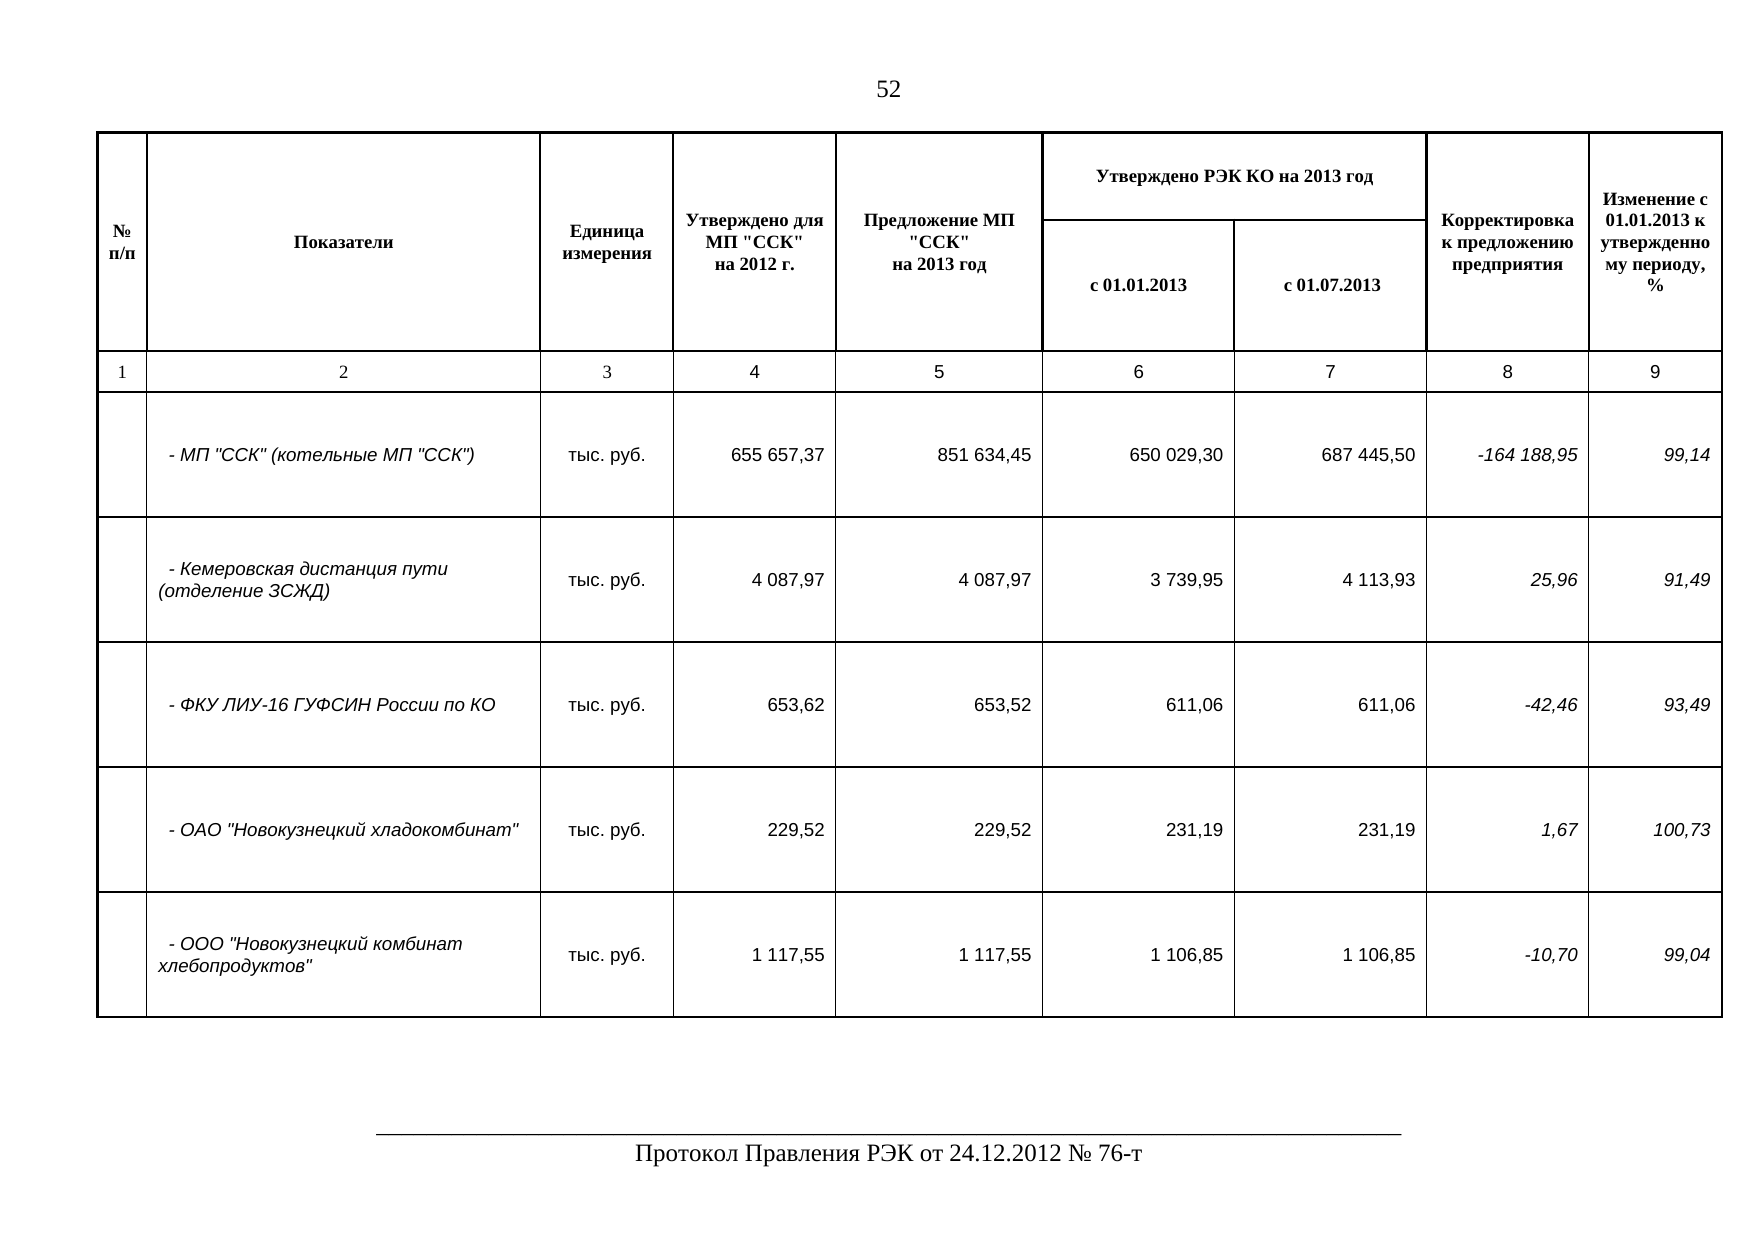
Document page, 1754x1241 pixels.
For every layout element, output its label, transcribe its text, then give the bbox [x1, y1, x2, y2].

table_cell 1 117,55 [674, 893, 835, 1016]
table_cell 4 087,97 [674, 518, 835, 641]
table_cell 655 657,37 [674, 393, 835, 516]
table_cell 229,52 [674, 768, 835, 891]
table_header Показатели [148, 134, 539, 350]
table_cell 100,73 [1589, 768, 1721, 891]
table_cell 1 117,55 [836, 893, 1042, 1016]
table_cell 650 029,30 [1043, 393, 1234, 516]
table_cell 1 106,85 [1043, 893, 1234, 1016]
table_header Изменение с 01.01.2013 к утвержденному периоду, % [1590, 134, 1721, 350]
table_cell 25,96 [1427, 518, 1588, 641]
table_cell 653,62 [674, 643, 835, 766]
table_cell 9 [1589, 352, 1721, 391]
table_cell 3 739,95 [1043, 518, 1234, 641]
table_cell 231,19 [1043, 768, 1234, 891]
table_cell - Кемеровская дистанция пути (отделение ЗСЖД) [147, 518, 540, 641]
table_cell -164 188,95 [1427, 393, 1588, 516]
table_header № п/п [99, 134, 146, 350]
table_cell 99,14 [1589, 393, 1721, 516]
table_header Единица измерения [541, 134, 672, 350]
table_cell 5 [836, 352, 1042, 391]
table_cell 93,49 [1589, 643, 1721, 766]
table_cell 1 106,85 [1235, 893, 1426, 1016]
table_cell 7 [1235, 352, 1426, 391]
table_cell 4 113,93 [1235, 518, 1426, 641]
table_cell тыс. руб. [541, 768, 673, 891]
table_cell 851 634,45 [836, 393, 1042, 516]
table_header Утверждено РЭК КО на 2013 год [1044, 134, 1425, 218]
table_cell 229,52 [836, 768, 1042, 891]
table_cell 687 445,50 [1235, 393, 1426, 516]
table_cell 4 087,97 [836, 518, 1042, 641]
table_cell 2 [147, 352, 540, 391]
table_cell 611,06 [1235, 643, 1426, 766]
table_cell 6 [1043, 352, 1234, 391]
table_cell - ОАО "Новокузнецкий хладокомбинат" [147, 768, 540, 891]
table_cell [99, 518, 146, 641]
table_cell - ФКУ ЛИУ-16 ГУФСИН России по КО [147, 643, 540, 766]
table_cell с 01.07.2013 [1235, 221, 1425, 350]
table_header Утверждено для МП "ССК" на 2012 г. [674, 134, 835, 350]
table_cell 653,52 [836, 643, 1042, 766]
table_header Корректировка к предложению предприятия [1428, 134, 1588, 350]
table_cell - ООО "Новокузнецкий комбинат хлебопродуктов" [147, 893, 540, 1016]
table_cell - МП "ССК" (котельные МП "ССК") [147, 393, 540, 516]
table_cell 91,49 [1589, 518, 1721, 641]
table_cell тыс. руб. [541, 643, 673, 766]
table_cell [99, 893, 146, 1016]
table_cell тыс. руб. [541, 893, 673, 1016]
table_cell 1 [99, 352, 146, 391]
table_cell с 01.01.2013 [1044, 221, 1233, 350]
table_cell 99,04 [1589, 893, 1721, 1016]
table_cell 8 [1427, 352, 1588, 391]
table_cell 1,67 [1427, 768, 1588, 891]
table_cell 4 [674, 352, 835, 391]
table_cell -10,70 [1427, 893, 1588, 1016]
table_cell тыс. руб. [541, 518, 673, 641]
table_cell 231,19 [1235, 768, 1426, 891]
table_cell [99, 768, 146, 891]
table_cell 3 [541, 352, 673, 391]
table_cell [99, 643, 146, 766]
table_cell тыс. руб. [541, 393, 673, 516]
table_cell -42,46 [1427, 643, 1588, 766]
table_cell [99, 393, 146, 516]
table_header Предложение МП "ССК" на 2013 год [837, 134, 1041, 350]
table_cell 611,06 [1043, 643, 1234, 766]
